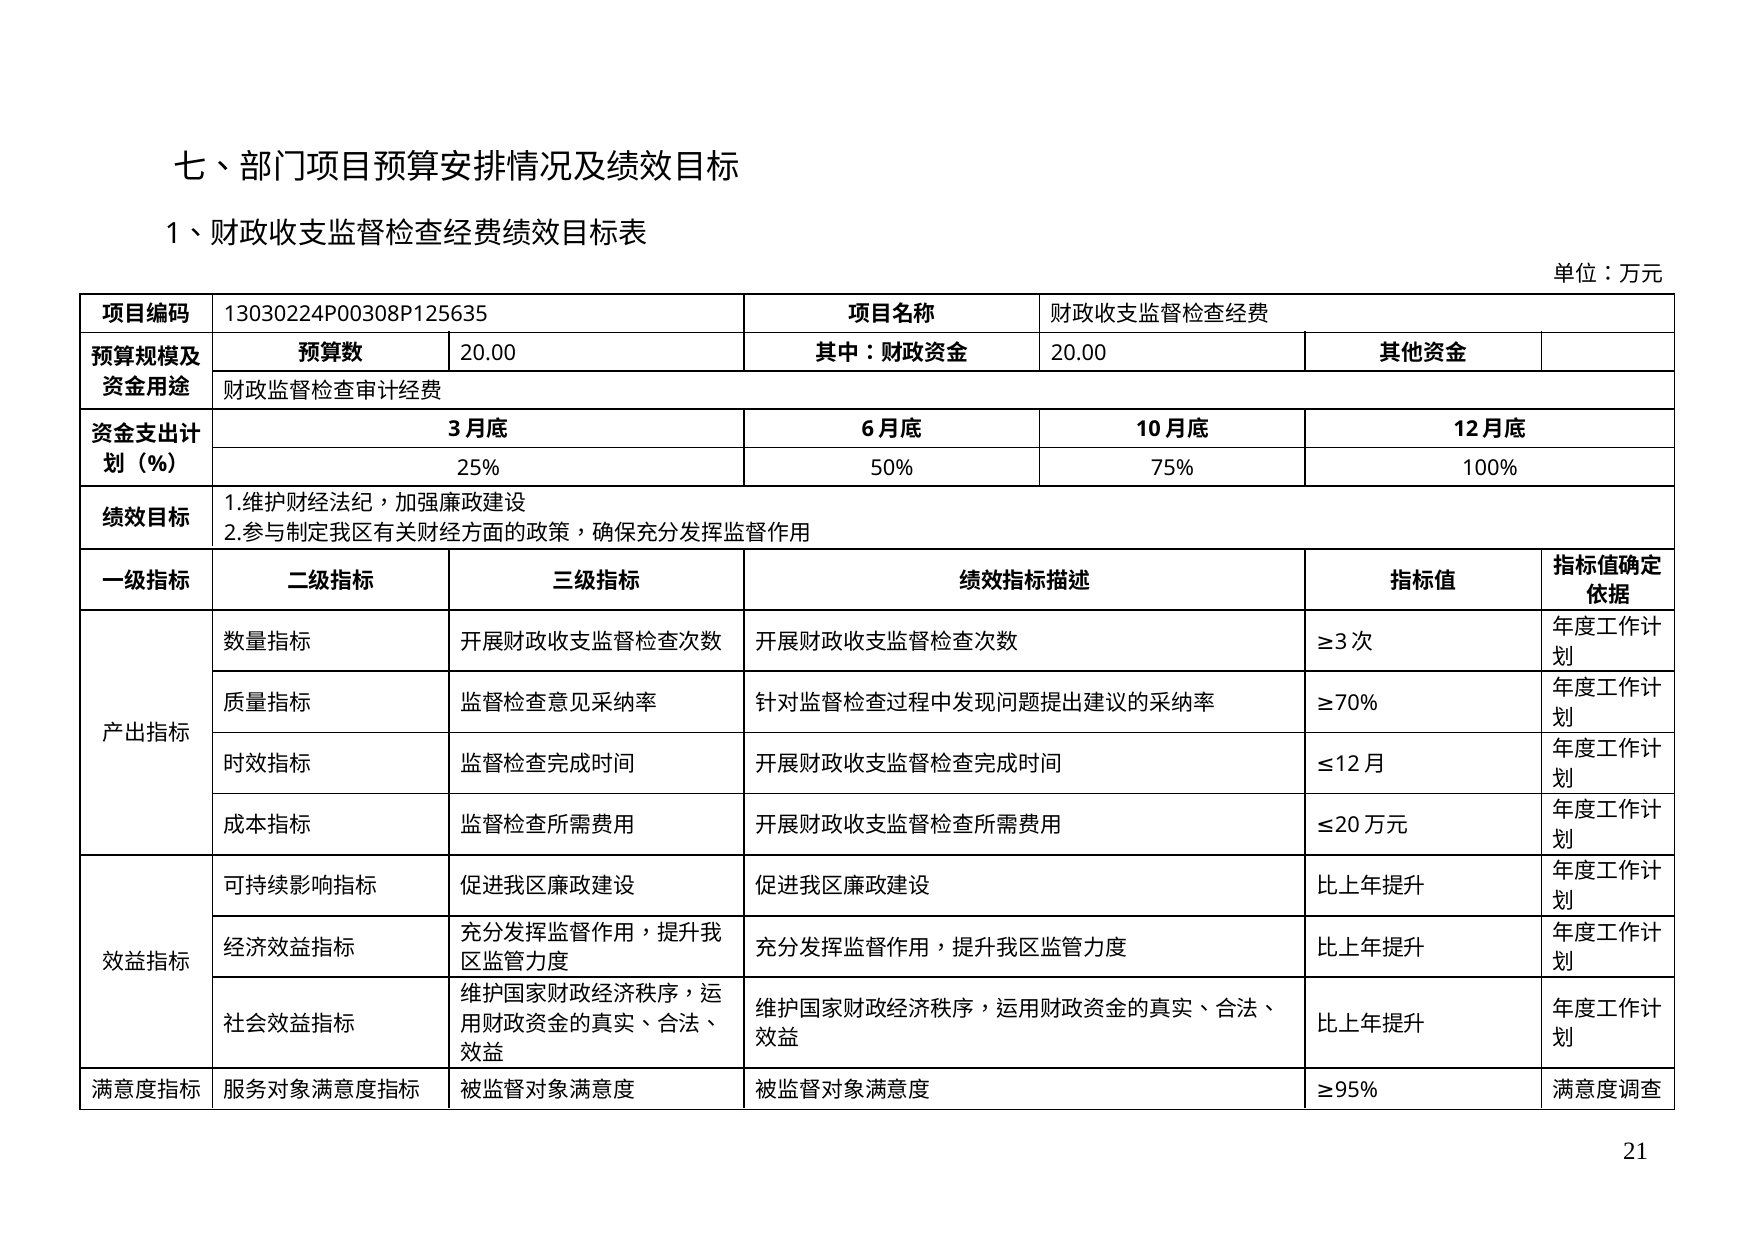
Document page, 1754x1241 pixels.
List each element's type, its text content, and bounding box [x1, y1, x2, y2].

text 七、部门项目预算安排情况及绩效目标 [106, 143, 1648, 188]
table_cell 年度工作计划 [1542, 794, 1674, 854]
table_cell 13030224P00308P125635 [213, 295, 743, 331]
table_cell 满意度指标 [81, 1069, 212, 1108]
table_cell 监督检查完成时间 [450, 733, 743, 793]
table_cell 年度工作计划 [1542, 917, 1674, 976]
table_cell 成本指标 [213, 794, 448, 854]
table_cell 充分发挥监督作用，提升我区监管力度 [450, 917, 743, 976]
table_cell 75% [1040, 448, 1304, 485]
table_cell 可持续影响指标 [213, 856, 448, 915]
table_cell 比上年提升 [1306, 856, 1541, 915]
table_cell 项目编码 [81, 295, 212, 331]
table_cell 其他资金 [1306, 333, 1541, 370]
table_cell 20.00 [1040, 333, 1304, 370]
table_cell 年度工作计划 [1542, 856, 1674, 915]
table_cell 比上年提升 [1306, 917, 1541, 976]
table_header 二级指标 [213, 550, 448, 609]
table_cell 产出指标 [81, 611, 212, 854]
table_cell 财政监督检查审计经费 [213, 372, 1674, 408]
table_cell 25% [213, 448, 743, 485]
table_cell [1542, 333, 1674, 370]
table_cell 3月底 [213, 410, 743, 447]
table_cell 6月底 [745, 410, 1039, 447]
table_header 单位：万元 [81, 253, 1674, 293]
table_cell 维护国家财政经济秩序，运用财政资金的真实、合法、效益 [450, 978, 743, 1067]
table_cell ≤12月 [1306, 733, 1541, 793]
table_cell 10月底 [1040, 410, 1304, 447]
table_cell 满意度调查 [1542, 1069, 1674, 1108]
table_cell 资金支出计划（%） [81, 410, 212, 485]
table_cell 经济效益指标 [213, 917, 448, 976]
table_cell ≥95% [1306, 1069, 1541, 1108]
table_cell 促进我区廉政建设 [745, 856, 1304, 915]
table_cell 开展财政收支监督检查次数 [450, 611, 743, 670]
text 1、财政收支监督检查经费绩效目标表 [106, 212, 1648, 252]
table_cell 数量指标 [213, 611, 448, 670]
table_cell 绩效目标 [81, 487, 212, 546]
table_cell 财政收支监督检查经费 [1040, 295, 1674, 331]
table_cell 监督检查意见采纳率 [450, 672, 743, 732]
table_cell 50% [745, 448, 1039, 485]
table_cell 12月底 [1306, 410, 1674, 447]
table_cell 服务对象满意度指标 [213, 1069, 448, 1108]
table_cell 20.00 [450, 333, 743, 370]
table_cell 项目名称 [745, 295, 1039, 331]
table_cell 社会效益指标 [213, 978, 448, 1067]
table_cell 比上年提升 [1306, 978, 1541, 1067]
table_cell 被监督对象满意度 [450, 1069, 743, 1108]
table_cell 开展财政收支监督检查完成时间 [745, 733, 1304, 793]
table_header 指标值确定依据 [1542, 550, 1674, 609]
table_cell 开展财政收支监督检查所需费用 [745, 794, 1304, 854]
table_header 三级指标 [450, 550, 743, 609]
table_cell 开展财政收支监督检查次数 [745, 611, 1304, 670]
table_cell ≥3次 [1306, 611, 1541, 670]
table_cell ≥70% [1306, 672, 1541, 732]
table_header 绩效指标描述 [745, 550, 1304, 609]
table_cell 监督检查所需费用 [450, 794, 743, 854]
table_cell 促进我区廉政建设 [450, 856, 743, 915]
table_cell 针对监督检查过程中发现问题提出建议的采纳率 [745, 672, 1304, 732]
table_header 指标值 [1306, 550, 1541, 609]
table_cell ≤20万元 [1306, 794, 1541, 854]
table_cell 充分发挥监督作用，提升我区监管力度 [745, 917, 1304, 976]
table_cell 效益指标 [81, 856, 212, 1067]
table_cell 年度工作计划 [1542, 611, 1674, 670]
table_cell 预算规模及资金用途 [81, 333, 212, 408]
table_cell 100% [1306, 448, 1674, 485]
table_cell 年度工作计划 [1542, 733, 1674, 793]
table_cell 1.维护财经法纪，加强廉政建设 2.参与制定我区有关财经方面的政策，确保充分发挥监督作用 [213, 487, 1674, 546]
table_cell 年度工作计划 [1542, 978, 1674, 1067]
table_cell 被监督对象满意度 [745, 1069, 1304, 1108]
table_cell 维护国家财政经济秩序，运用财政资金的真实、合法、效益 [745, 978, 1304, 1067]
table_cell 预算数 [213, 333, 448, 370]
table_header 一级指标 [81, 550, 212, 609]
table_cell 其中：财政资金 [745, 333, 1039, 370]
table_cell 质量指标 [213, 672, 448, 732]
table_cell 年度工作计划 [1542, 672, 1674, 732]
table_cell 时效指标 [213, 733, 448, 793]
